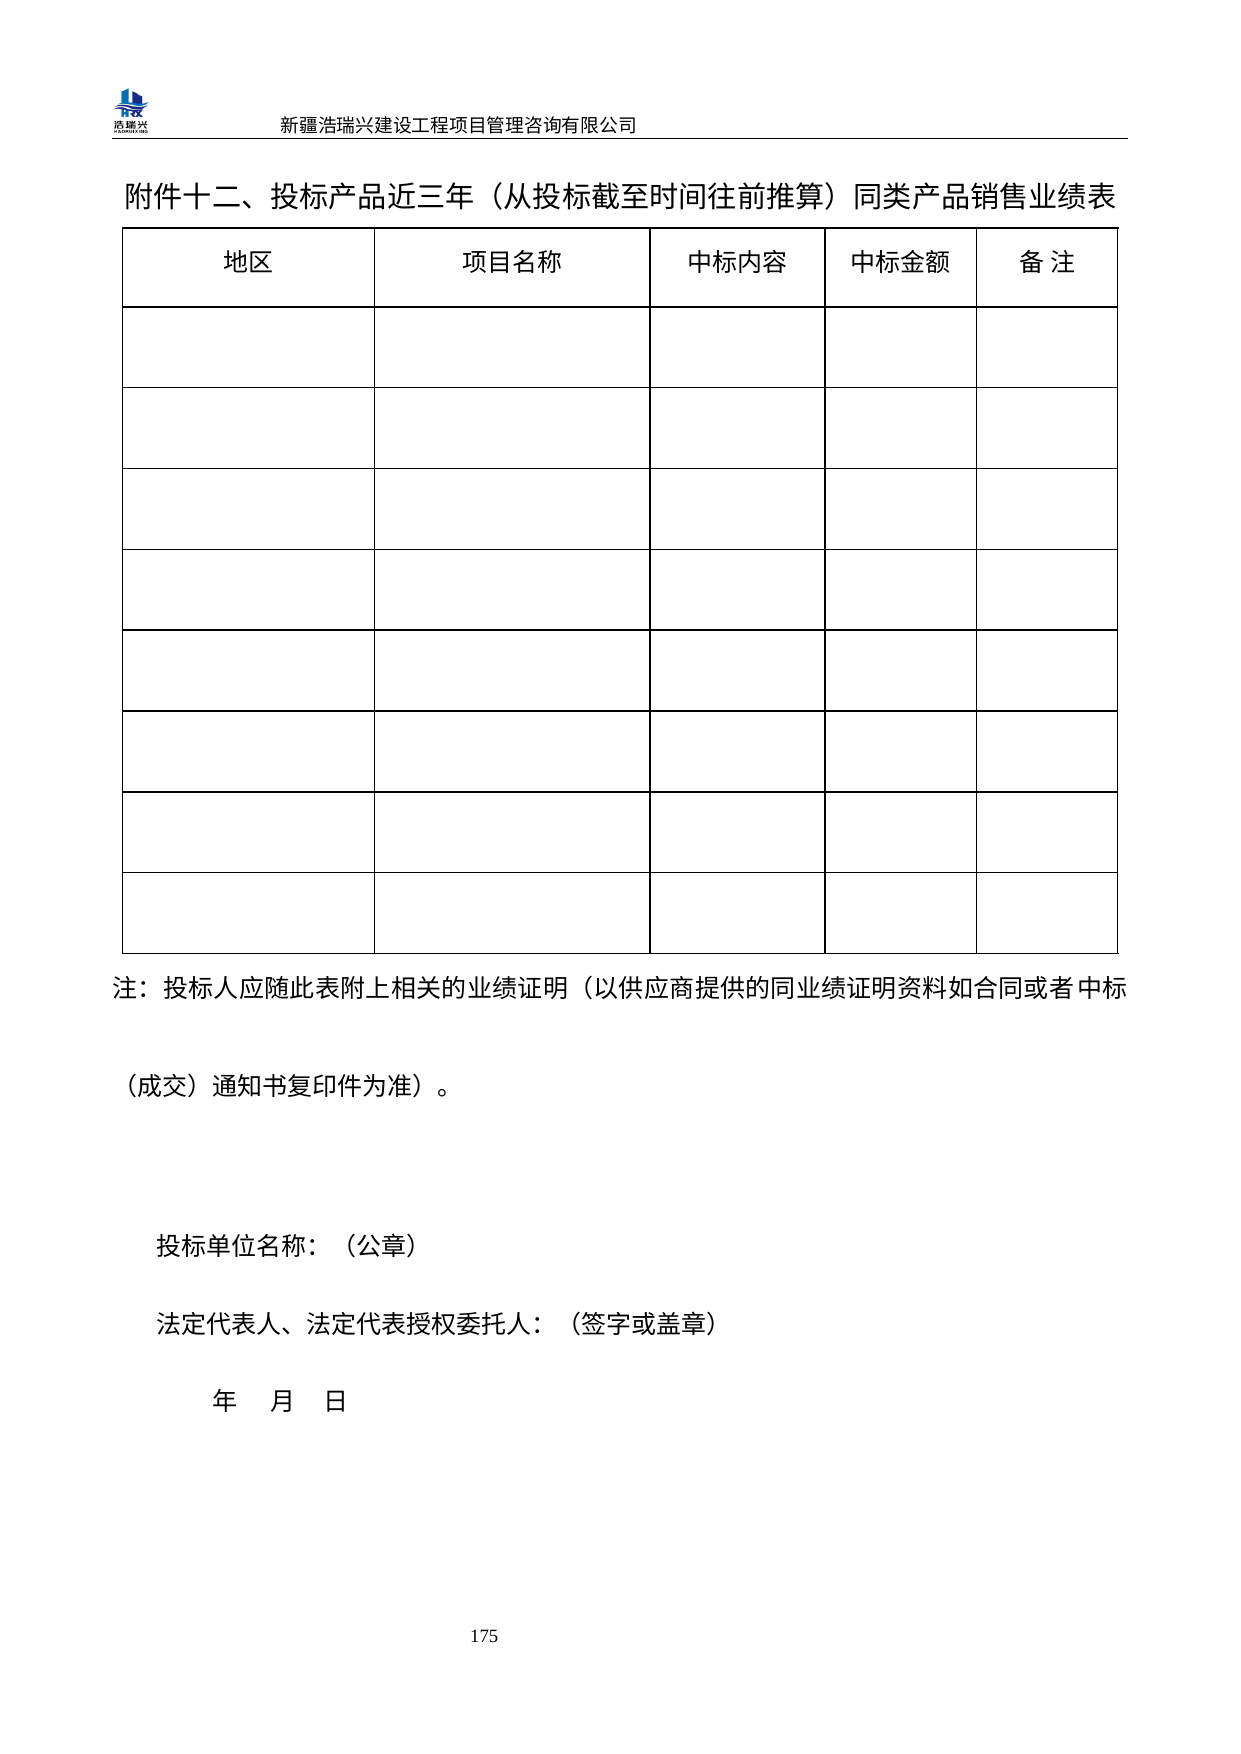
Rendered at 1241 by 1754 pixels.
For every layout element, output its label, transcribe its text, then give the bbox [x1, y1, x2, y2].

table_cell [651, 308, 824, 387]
text 附件十二、投标产品近三年（从投标截至时间往前推算）同类产品销售业绩表 [112, 162, 1128, 227]
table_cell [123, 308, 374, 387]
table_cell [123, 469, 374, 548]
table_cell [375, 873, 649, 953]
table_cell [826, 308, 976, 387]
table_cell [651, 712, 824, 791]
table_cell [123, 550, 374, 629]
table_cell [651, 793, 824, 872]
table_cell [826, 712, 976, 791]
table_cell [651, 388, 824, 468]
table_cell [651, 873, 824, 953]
picture [112, 88, 148, 133]
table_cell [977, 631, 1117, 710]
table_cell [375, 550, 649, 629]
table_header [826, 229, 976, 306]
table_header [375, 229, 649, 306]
text 投标单位名称：（公章） [112, 1212, 1128, 1277]
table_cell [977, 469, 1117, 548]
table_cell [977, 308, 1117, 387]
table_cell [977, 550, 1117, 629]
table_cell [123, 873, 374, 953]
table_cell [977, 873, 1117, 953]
text 法定代表人、法定代表授权委托人：（签字或盖章） [112, 1290, 1128, 1355]
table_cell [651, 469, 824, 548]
text 注：投标人应随此表附上相关的业绩证明（以供应商提供的同业绩证明资料如合同或者中标（成交）通知书复印件为准）。 [112, 954, 1128, 1117]
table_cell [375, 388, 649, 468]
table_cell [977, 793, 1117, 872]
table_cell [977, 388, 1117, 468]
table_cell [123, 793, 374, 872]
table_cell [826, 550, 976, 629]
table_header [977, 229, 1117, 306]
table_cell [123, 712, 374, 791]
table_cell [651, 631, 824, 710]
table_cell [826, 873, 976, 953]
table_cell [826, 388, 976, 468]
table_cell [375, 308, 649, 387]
text 年 月 日 [112, 1367, 1128, 1432]
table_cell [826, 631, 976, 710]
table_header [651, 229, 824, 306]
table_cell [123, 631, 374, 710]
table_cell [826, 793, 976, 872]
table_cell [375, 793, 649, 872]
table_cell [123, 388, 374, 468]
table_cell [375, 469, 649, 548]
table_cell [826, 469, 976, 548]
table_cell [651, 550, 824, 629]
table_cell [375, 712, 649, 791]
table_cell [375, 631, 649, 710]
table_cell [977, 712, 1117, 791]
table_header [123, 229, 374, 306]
